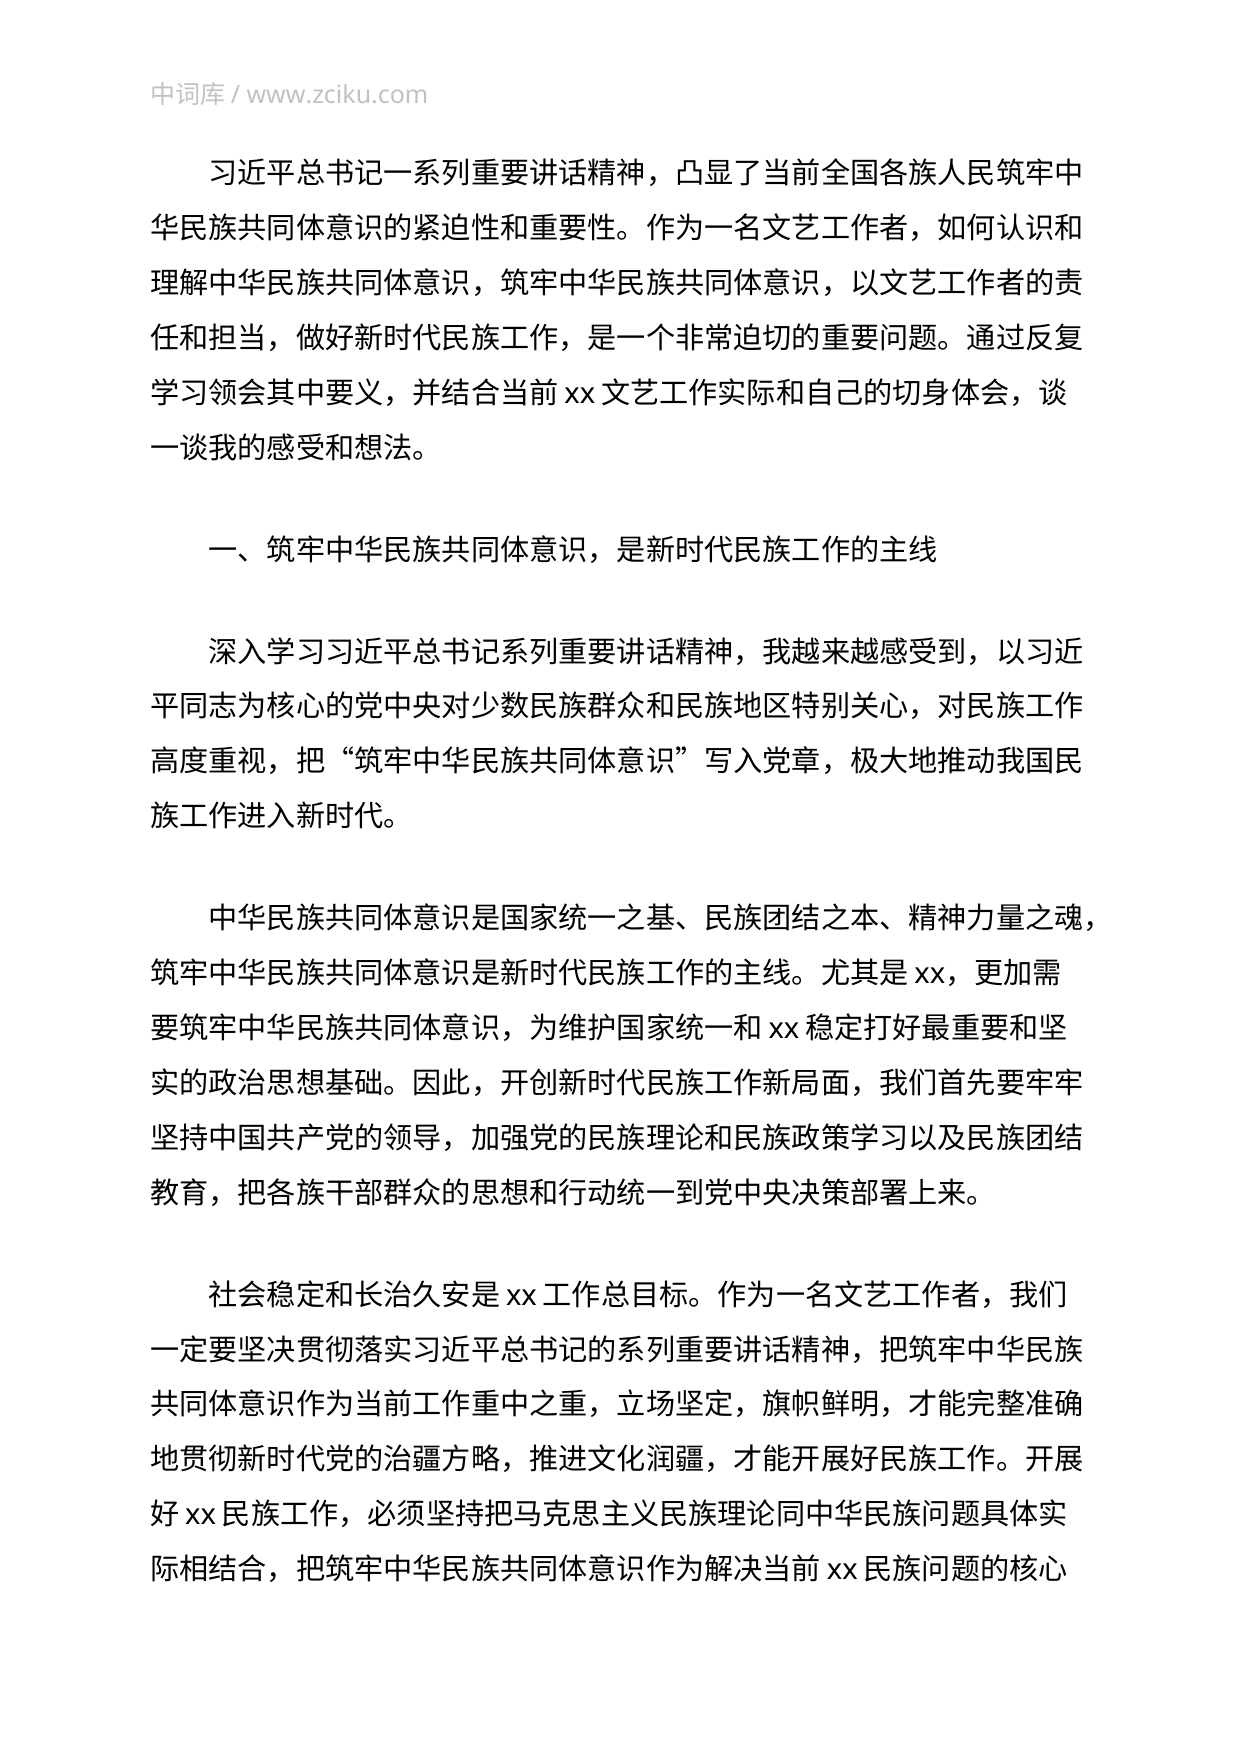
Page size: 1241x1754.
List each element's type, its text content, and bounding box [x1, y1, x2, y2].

text 深入学习习近平总书记系列重要讲话精神，我越来越感受到，以习近平同志为核心的党中央对少数民族群众和民族地区特别关心，对民族工作高度重视，把“筑牢中华民族共同体意识”写入党章，极大地推动我国民族工作进入新时代。 [150, 628, 1090, 835]
text 习近平总书记一系列重要讲话精神，凸显了当前全国各族人民筑牢中华民族共同体意识的紧迫性和重要性。作为一名文艺工作者，如何认识和理解中华民族共同体意识，筑牢中华民族共同体意识，以文艺工作者的责任和担当，做好新时代民族工作，是一个非常迫切的重要问题。通过反复学习领会其中要义，并结合当前xx文艺工作实际和自己的切身体会，谈一谈我的感受和想法。 [150, 150, 1090, 467]
text 一、筑牢中华民族共同体意识，是新时代民族工作的主线 [150, 526, 1090, 569]
text 中华民族共同体意识是国家统一之基、民族团结之本、精神力量之魂，筑牢中华民族共同体意识是新时代民族工作的主线。尤其是xx，更加需要筑牢中华民族共同体意识，为维护国家统一和xx稳定打好最重要和坚实的政治思想基础。因此，开创新时代民族工作新局面，我们首先要牢牢坚持中国共产党的领导，加强党的民族理论和民族政策学习以及民族团结教育，把各族干部群众的思想和行动统一到党中央决策部署上来。 [150, 894, 1090, 1212]
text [150, 1271, 1090, 1588]
